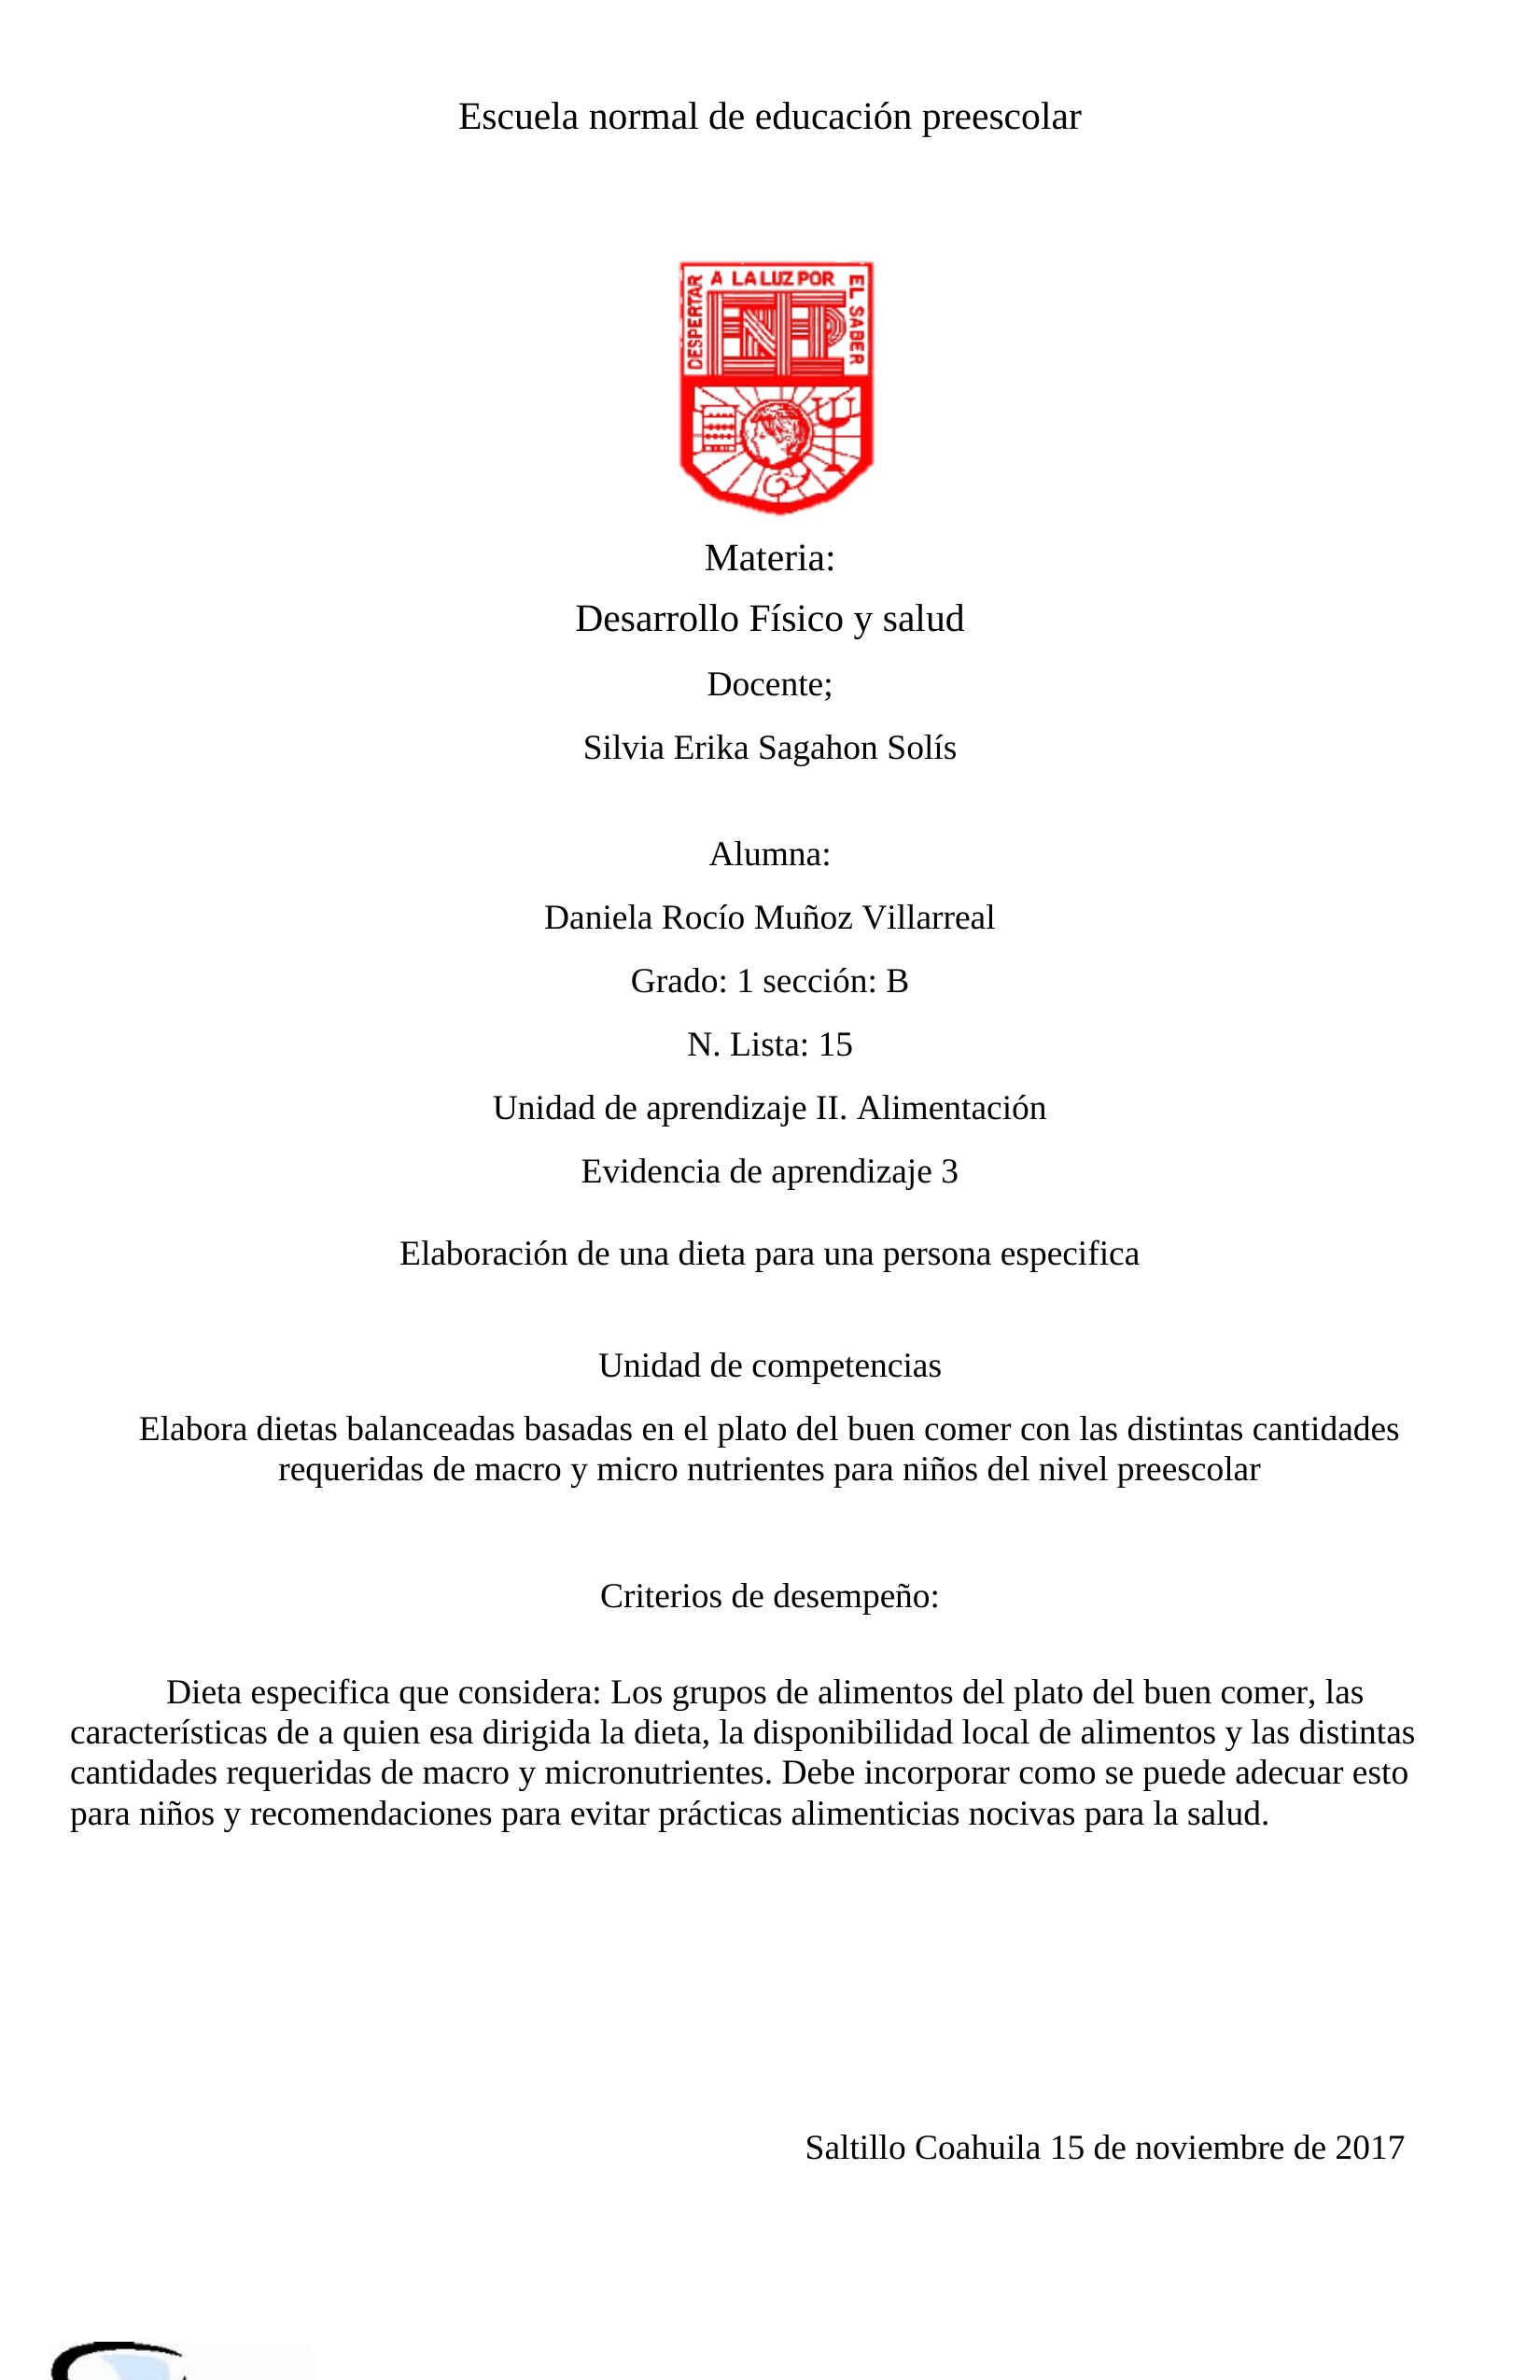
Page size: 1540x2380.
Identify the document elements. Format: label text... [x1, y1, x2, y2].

subtitle Silvia Erika Sagahon Solís [70, 726, 1470, 766]
subtitle Elabora dietas balanceadas basadas en el plato del buen comer con las distintas cantidades requeridas de macro y micro nutrientes para niños del nivel preescolar [70, 1407, 1470, 1488]
subtitle Docente; [70, 663, 1470, 703]
subtitle Escuela normal de educación preescolar [70, 93, 1470, 138]
subtitle Unidad de aprendizaje II. Alimentación [70, 1087, 1470, 1127]
subtitle Alumna: [70, 833, 1470, 873]
subtitle Evidencia de aprendizaje 3 [70, 1151, 1470, 1191]
subtitle Daniela Rocío Muñoz Villarreal [70, 896, 1470, 936]
subtitle Criterios de desempeño: [70, 1575, 1470, 1616]
text Elaboración de una dieta para una persona especifica [70, 1233, 1470, 1273]
text Dieta especifica que considera: Los grupos de alimentos del plato del buen comer, las características de a quien esa dirigida la dieta, la disponibilidad local de alimentos y las distintas cantidades requeridas de macro y micronutrientes. Debe incorporar como se puede adecuar esto para niños y recomendaciones para evitar prácticas alimenticias nocivas para la salud. [70, 1672, 1470, 1832]
text Desarrollo Físico y salud [70, 595, 1470, 639]
text Materia: [70, 535, 1470, 580]
picture [49, 2342, 311, 2380]
text Saltillo Coahuila 15 de noviembre de 2017 [70, 2126, 1470, 2166]
subtitle Grado: 1 sección: B [70, 959, 1470, 1001]
subtitle N. Lista: 15 [70, 1024, 1470, 1064]
text Unidad de competencias [70, 1344, 1470, 1384]
picture [595, 259, 945, 519]
